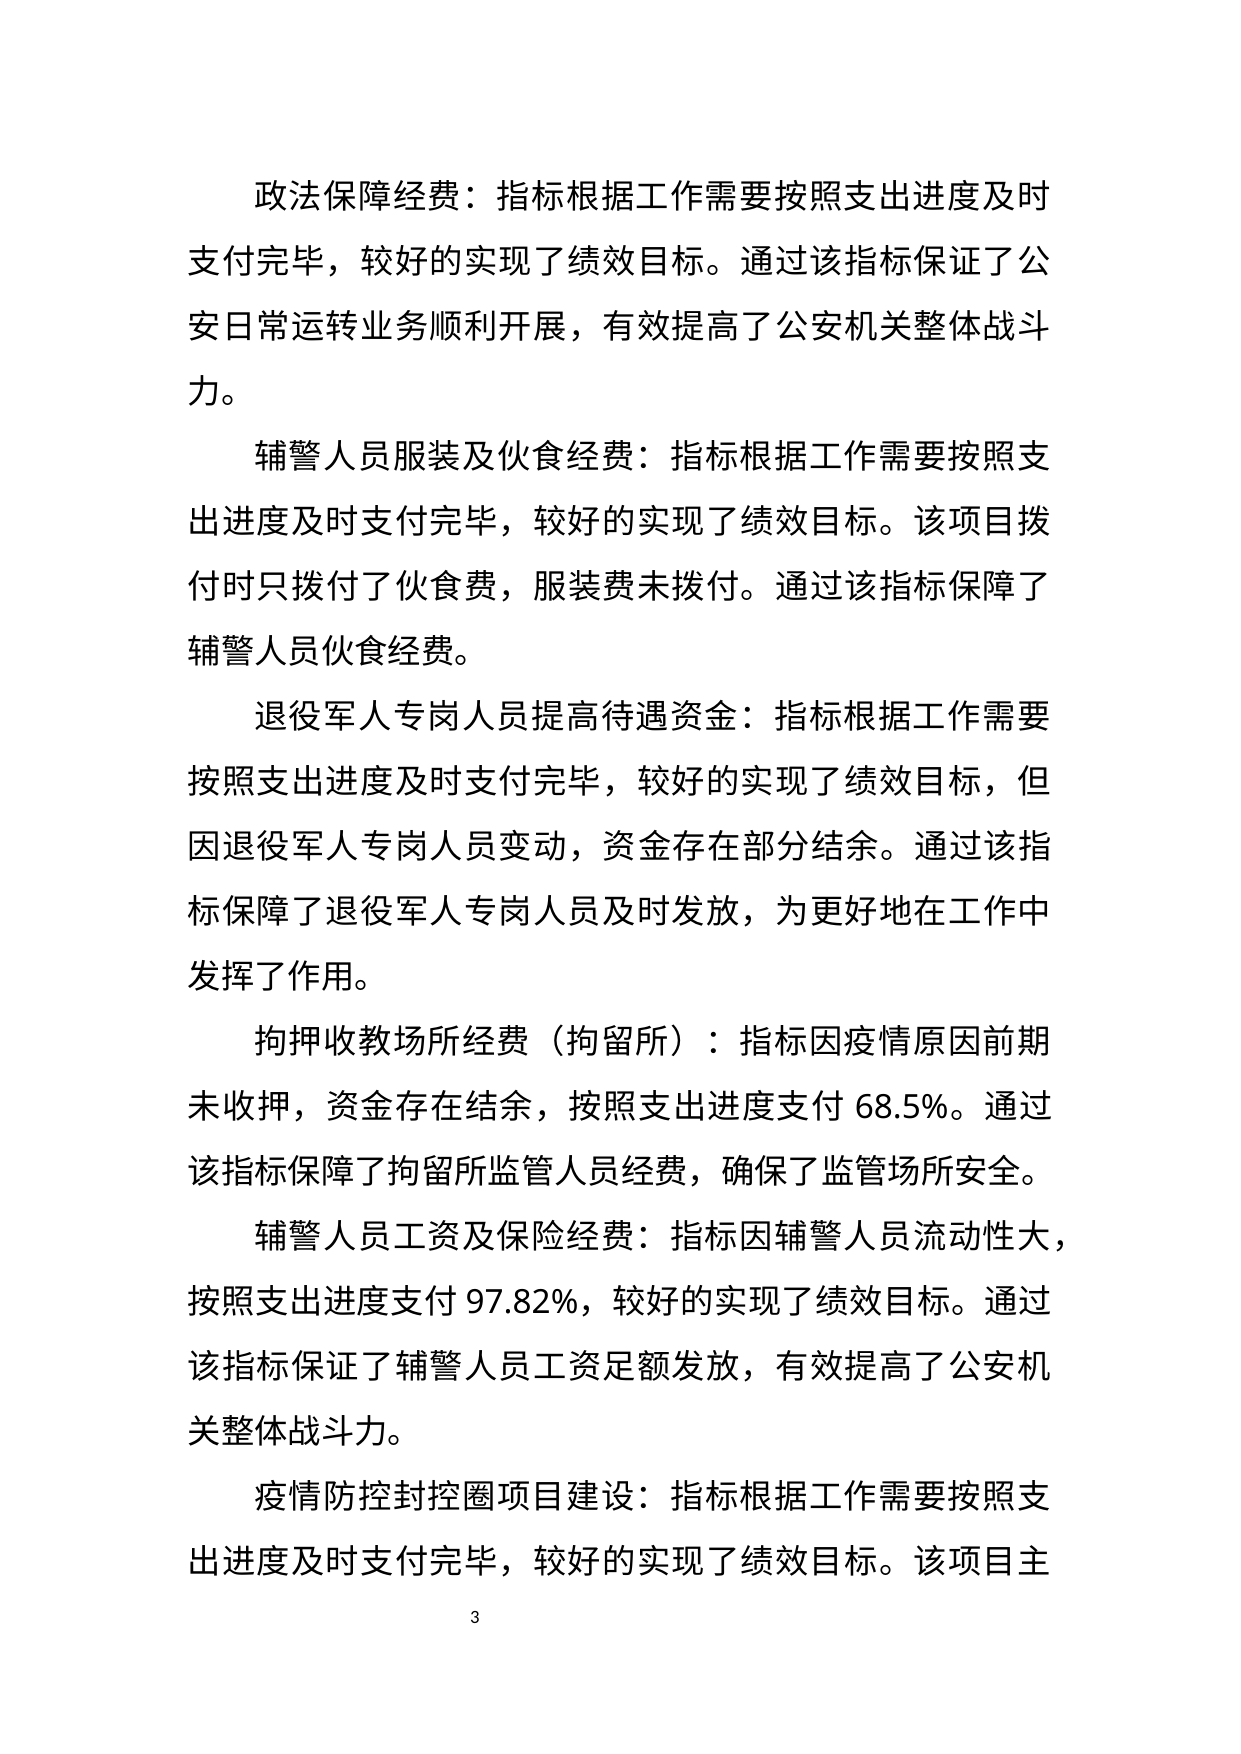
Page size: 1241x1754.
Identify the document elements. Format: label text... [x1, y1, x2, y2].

text 退役军人专岗人员提高待遇资金：指标根据工作需要按照支出进度及时支付完毕，较好的实现了绩效目标，但因退役军人专岗人员变动，资金存在部分结余。通过该指标保障了退役军人专岗人员及时发放，为更好地在工作中发挥了作用。 [187, 682, 1053, 1007]
text 辅警人员服装及伙食经费：指标根据工作需要按照支出进度及时支付完毕，较好的实现了绩效目标。该项目拨付时只拨付了伙食费，服装费未拨付。通过该指标保障了辅警人员伙食经费。 [187, 422, 1053, 682]
text 辅警人员工资及保险经费：指标因辅警人员流动性大，按照支出进度支付97.82%，较好的实现了绩效目标。通过该指标保证了辅警人员工资足额发放，有效提高了公安机关整体战斗力。 [187, 1202, 1053, 1462]
text 拘押收教场所经费（拘留所）：指标因疫情原因前期未收押，资金存在结余，按照支出进度支付68.5%。通过该指标保障了拘留所监管人员经费，确保了监管场所安全。 [187, 1007, 1053, 1202]
text 政法保障经费：指标根据工作需要按照支出进度及时支付完毕，较好的实现了绩效目标。通过该指标保证了公安日常运转业务顺利开展，有效提高了公安机关整体战斗力。 [187, 162, 1053, 422]
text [187, 1462, 1053, 1592]
